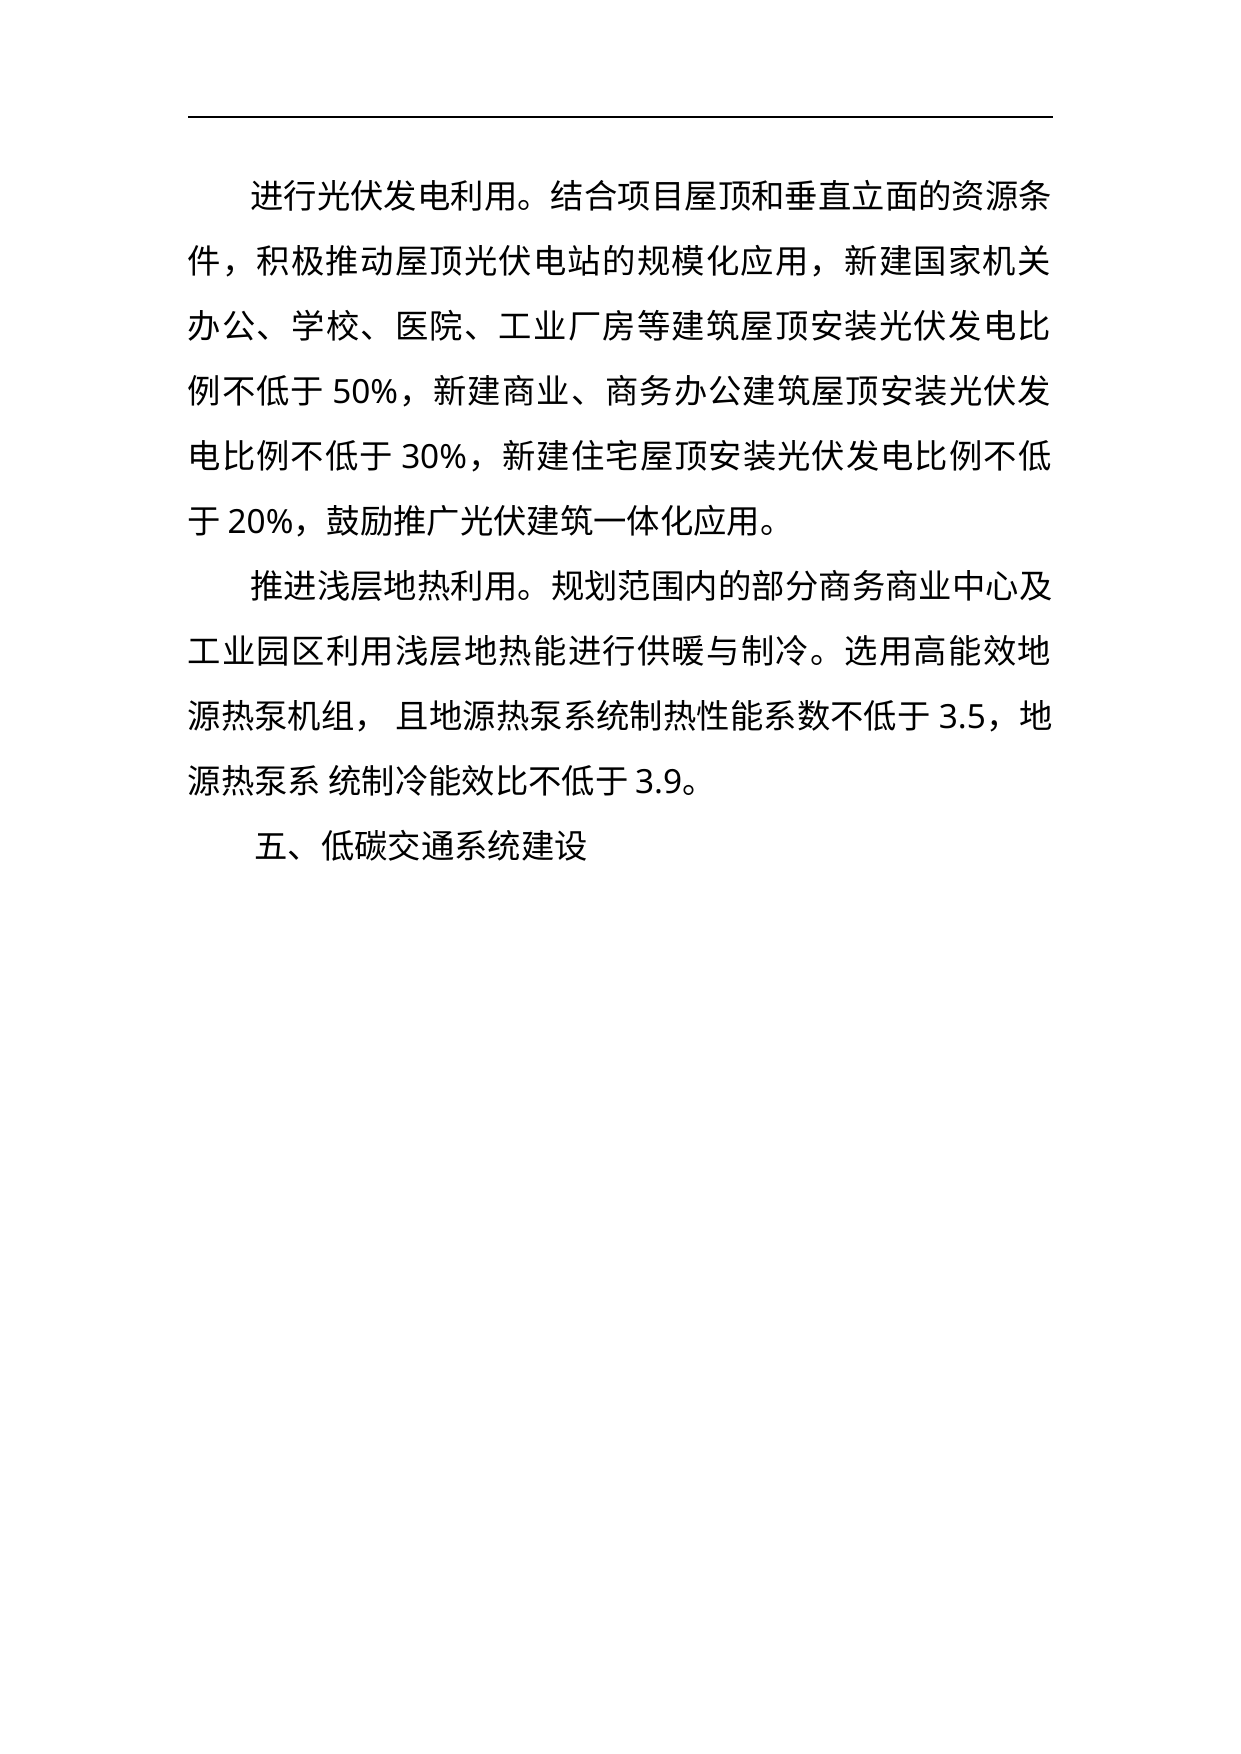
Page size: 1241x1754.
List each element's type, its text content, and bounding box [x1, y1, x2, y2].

text 五、低碳交通系统建设 [187, 812, 1053, 877]
text 推进浅层地热利用。规划范围内的部分商务商业中心及工业园区利用浅层地热能进行供暖与制冷。选用高能效地源热泵机组， 且地源热泵系统制热性能系数不低于3.5，地源热泵系 统制冷能效比不低于3.9。 [187, 552, 1053, 812]
text 进行光伏发电利用。结合项目屋顶和垂直立面的资源条件，积极推动屋顶光伏电站的规模化应用，新建国家机关办公、学校、医院、工业厂房等建筑屋顶安装光伏发电比例不低于50%，新建商业、商务办公建筑屋顶安装光伏发电比例不低于30%，新建住宅屋顶安装光伏发电比例不低于20%，鼓励推广光伏建筑一体化应用。 [187, 162, 1053, 552]
